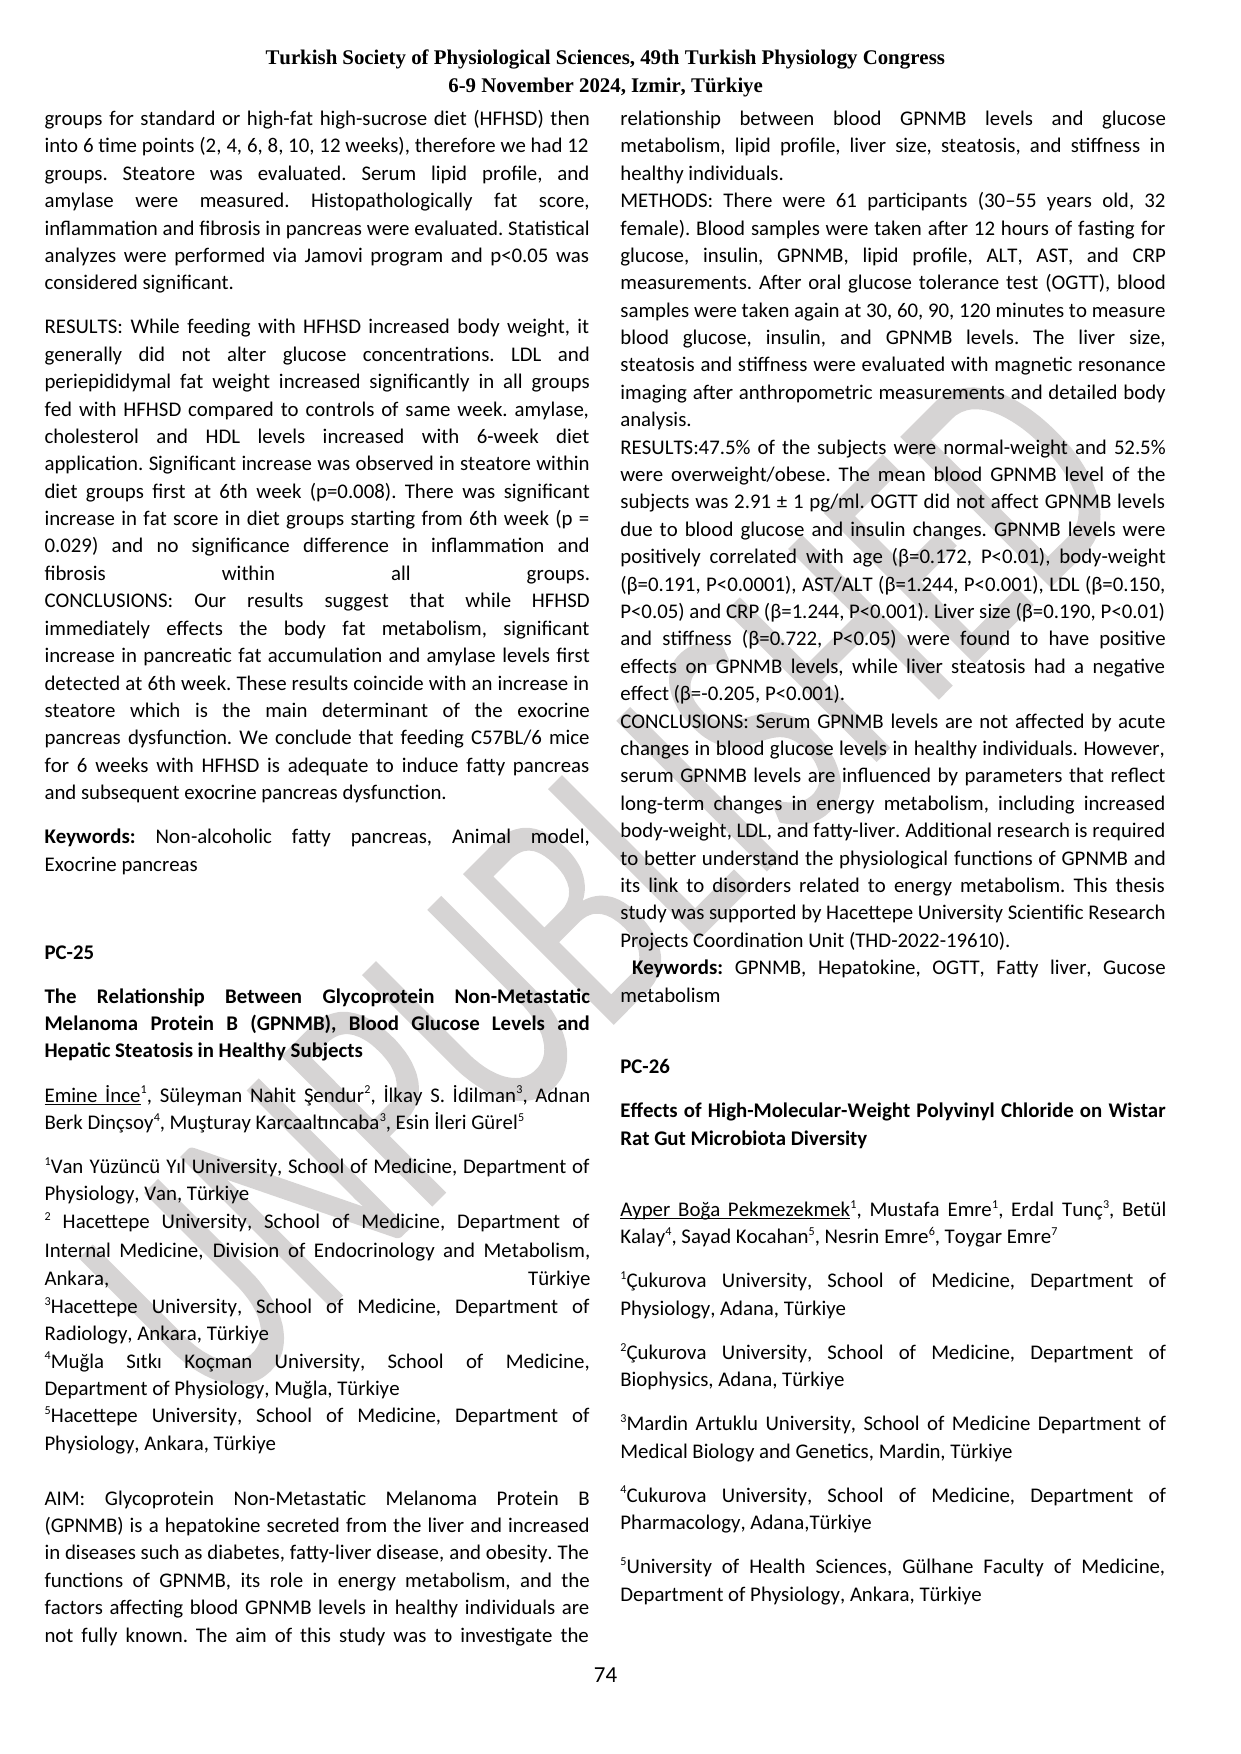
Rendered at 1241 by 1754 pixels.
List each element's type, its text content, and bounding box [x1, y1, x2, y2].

text AIM: Glycoprotein Non-Metastatic Melanoma Protein B (GPNMB) is a hepatokine secreted from the liver and increased in diseases such as diabetes, fatty-liver disease, and obesity. The functions of GPNMB, its role in energy metabolism, and the factors affecting blood GPNMB levels in healthy individuals are not fully known. The aim of this study was to investigate the relationship between blood GPNMB levels and glucose metabolism, lipid profile, liver size, steatosis, and stiffness in healthy individuals. [44, 1457, 590, 1647]
text Emine İnce1, Süleyman Nahit Şendur2, İlkay S. İdilman3, Adnan Berk Dinçsoy4, Muşturay Karcaaltıncaba3, Esin İleri Gürel5 [44, 1082, 590, 1134]
text AIM: Glycoprotein Non-Metastatic Melanoma Protein B (GPNMB) is a hepatokine secreted from the liver and increased in diseases such as diabetes, fatty-liver disease, and obesity. The functions of GPNMB, its role in energy metabolism, and the factors affecting blood GPNMB levels in healthy individuals are not fully known. The aim of this study was to investigate the relationship between blood GPNMB levels and glucose metabolism, lipid profile, liver size, steatosis, and stiffness in healthy individuals. [620, 105, 1166, 185]
text Keywords: Non-alcoholic fatty pancreas, Animal model, Exocrine pancreas [44, 823, 590, 876]
text Effects of High-Molecular-Weight Polyvinyl Chloride on Wistar Rat Gut Microbiota Diversity [620, 1097, 1166, 1150]
text 2Çukurova University, School of Medicine, Department of Biophysics, Adana, Türkiye [620, 1339, 1166, 1392]
text Keywords: GPNMB, Hepatokine, OGTT, Fatty liver, Gucose metabolism [620, 954, 1166, 1007]
text 4Cukurova University, School of Medicine, Department of Pharmacology, Adana,Türkiye [620, 1482, 1166, 1535]
text 1Van Yüzüncü Yıl University, School of Medicine, Department of Physiology, Van, Türkiye [44, 1153, 590, 1206]
text 5Hacettepe University, School of Medicine, Department of Physiology, Ankara, Türkiye [44, 1403, 590, 1455]
text CONCLUSIONS: Serum GPNMB levels are not affected by acute changes in blood glucose levels in healthy individuals. However, serum GPNMB levels are influenced by parameters that reflect long-term changes in energy metabolism, including increased body-weight, LDL, and fatty-liver. Additional research is required to better understand the physiological functions of GPNMB and its link to disorders related to energy metabolism. This thesis study was supported by Hacettepe University Scientific Research Projects Coordination Unit (THD-2022-19610). [620, 708, 1166, 952]
text Ayper Boğa Pekmezekmek1, Mustafa Emre1, Erdal Tunç3, Betül Kalay4, Sayad Kocahan5, Nesrin Emre6, Toygar Emre7 [620, 1169, 1166, 1249]
text PC-26 [620, 1053, 1166, 1079]
text PC-25 [44, 939, 590, 964]
text The Relationship Between Glycoprotein Non-Metastatic Melanoma Protein B (GPNMB), Blood Glucose Levels and Hepatic Steatosis in Healthy Subjects [44, 983, 590, 1063]
text 4Muğla Sıtkı Koçman University, School of Medicine, Department of Physiology, Muğla, Türkiye [44, 1348, 590, 1401]
text 5University of Health Sciences, Gülhane Faculty of Medicine, Department of Physiology, Ankara, Türkiye [620, 1553, 1166, 1606]
text RESULTS: While feeding with HFHSD increased body weight, it generally did not alter glucose concentrations. LDL and periepididymal fat weight increased significantly in all groups fed with HFHSD compared to controls of same week. amylase, cholesterol and HDL levels increased with 6-week diet application. Significant increase was observed in steatore within diet groups first at 6th week (p=0.008). There was significant increase in fat score in diet groups starting from 6th week (p = 0.029) and no significance difference in inflammation and fibrosis within all groups. CONCLUSIONS: Our results suggest that while HFHSD immediately effects the body fat metabolism, significant increase in pancreatic fat accumulation and amylase levels first detected at 6th week. These results coincide with an increase in steatore which is the main determinant of the exocrine pancreas dysfunction. We conclude that feeding C57BL/6 mice for 6 weeks with HFHSD is adequate to induce fatty pancreas and subsequent exocrine pancreas dysfunction. [44, 313, 590, 805]
text 1Çukurova University, School of Medicine, Department of Physiology, Adana, Türkiye [620, 1268, 1166, 1320]
text 3Mardin Artuklu University, School of Medicine Department of Medical Biology and Genetics, Mardin, Türkiye [620, 1411, 1166, 1463]
text METHODS: There were 61 participants (30–55 years old, 32 female). Blood samples were taken after 12 hours of fasting for glucose, insulin, GPNMB, lipid profile, ALT, AST, and CRP measurements. After oral glucose tolerance test (OGTT), blood samples were taken again at 30, 60, 90, 120 minutes to measure blood glucose, insulin, and GPNMB levels. The liver size, steatosis and stiffness were evaluated with magnetic resonance imaging after anthropometric measurements and detailed body analysis. RESULTS:47.5% of the subjects were normal-weight and 52.5% were overweight/obese. The mean blood GPNMB level of the subjects was 2.91 ± 1 pg/ml. OGTT did not affect GPNMB levels due to blood glucose and insulin changes. GPNMB levels were positively correlated with age (β=0.172, P<0.01), body-weight (β=0.191, P<0.0001), AST/ALT (β=1.244, P<0.001), LDL (β=0.150, P<0.05) and CRP (β=1.244, P<0.001). Liver size (β=0.190, P<0.01) and stiffness (β=0.722, P<0.05) were found to have positive effects on GPNMB levels, while liver steatosis had a negative effect (β=-0.205, P<0.001). [620, 187, 1166, 706]
text 2 Hacettepe University, School of Medicine, Department of Internal Medicine, Division of Endocrinology and Metabolism, Ankara, Türkiye 3Hacettepe University, School of Medicine, Department of Radiology, Ankara, Türkiye [44, 1208, 590, 1346]
